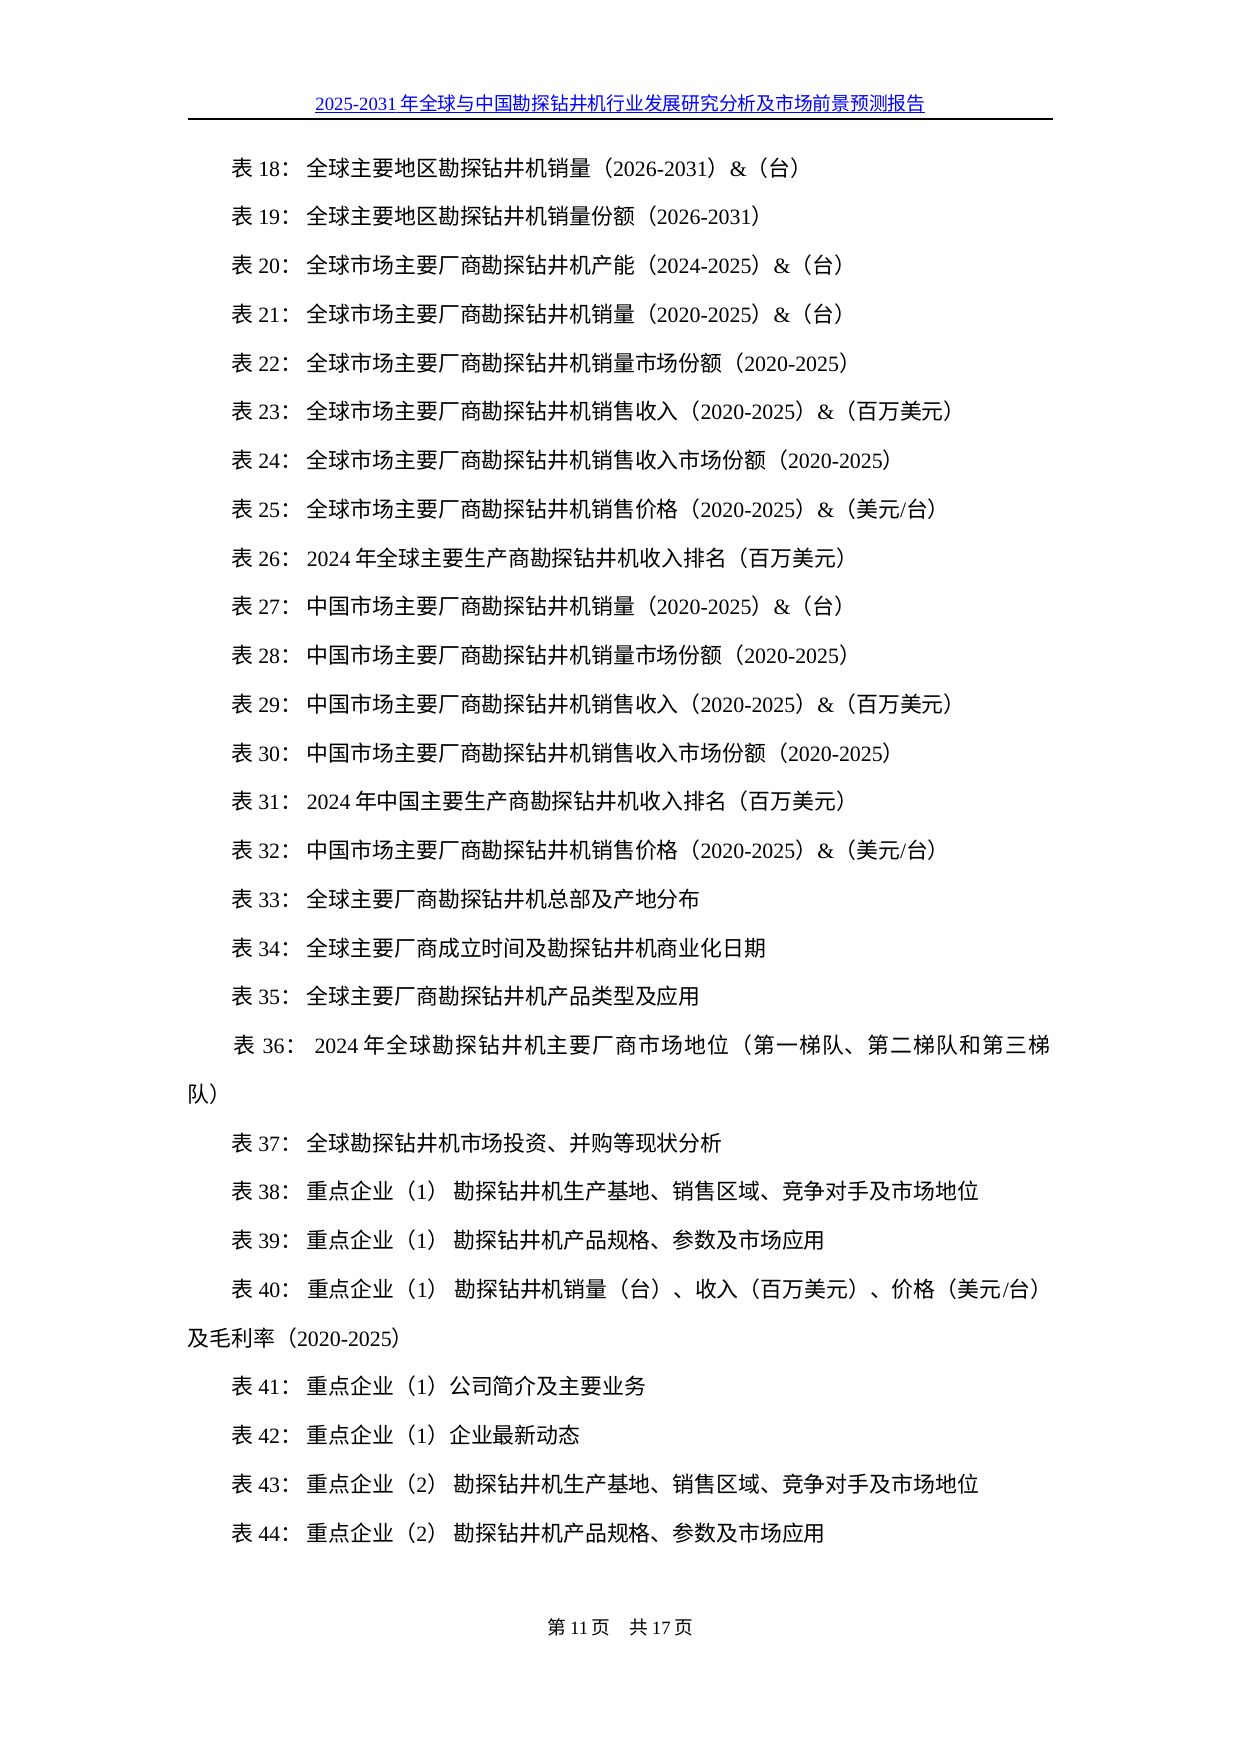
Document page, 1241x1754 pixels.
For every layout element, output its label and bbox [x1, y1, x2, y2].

text [187, 150, 1053, 1548]
